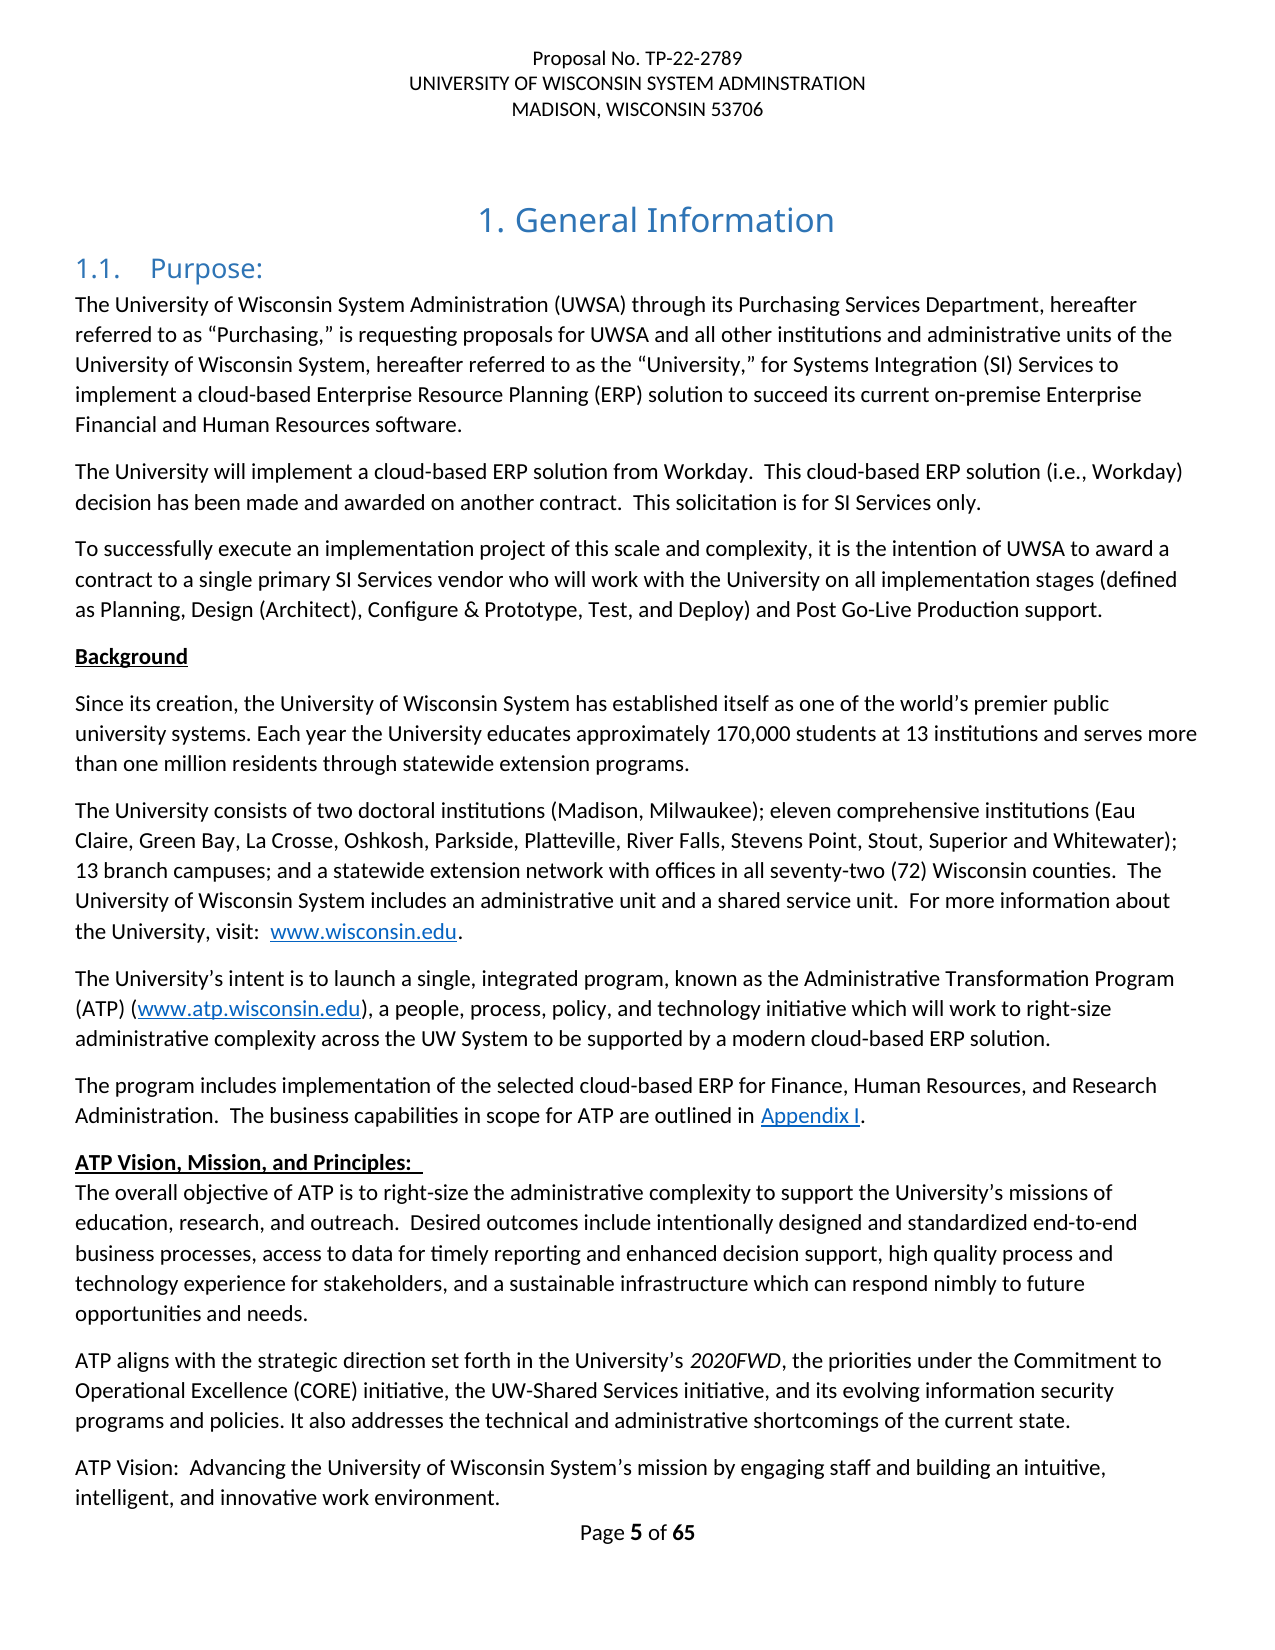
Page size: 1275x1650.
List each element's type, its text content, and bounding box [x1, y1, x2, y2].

text The University of Wisconsin System Administration (UWSA) through its Purchasing Services Department, hereafter referred to as “Purchasing,” is requesting proposals for UWSA and all other institutions and administrative units of the University of Wisconsin System, hereafter referred to as the “University,” for Systems Integration (SI) Services to implement a cloud-based Enterprise Resource Planning (ERP) solution to succeed its current on-premise Enterprise Financial and Human Resources software. [75, 290, 1200, 438]
text Background [75, 642, 1200, 670]
text The University will implement a cloud-based ERP solution from Workday. This cloud-based ERP solution (i.e., Workday) decision has been made and awarded on another contract. This solicitation is for SI Services only. [75, 457, 1200, 516]
text Since its creation, the University of Wisconsin System has established itself as one of the world’s premier public university systems. Each year the University educates approximately 170,000 students at 13 institutions and serves more than one million residents through statewide extension programs. [75, 689, 1200, 777]
text The overall objective of ATP is to right-size the administrative complexity to support the University’s missions of education, research, and outreach. Desired outcomes include intentionally designed and standardized end-to-end business processes, access to data for timely reporting and enhanced decision support, high quality process and technology experience for stakeholders, and a sustainable infrastructure which can respond nimbly to future opportunities and needs. [75, 1178, 1200, 1327]
text The University’s intent is to launch a single, integrated program, known as the Administrative Transformation Program (ATP) (www.atp.wisconsin.edu), a people, process, policy, and technology initiative which will work to right-size administrative complexity across the UW System to be supported by a modern cloud-based ERP solution. [75, 964, 1200, 1052]
subtitle Purpose: [75, 250, 1200, 287]
text ATP aligns with the strategic direction set forth in the University’s 2020FWD, the priorities under the Commitment to Operational Excellence (CORE) initiative, the UW-Shared Services initiative, and its evolving information security programs and policies. It also addresses the technical and administrative shortcomings of the current state. [75, 1346, 1200, 1434]
text The program includes implementation of the selected cloud-based ERP for Finance, Human Resources, and Research Administration. The business capabilities in scope for ATP are outlined in Appendix I. [75, 1071, 1200, 1129]
text ATP Vision, Mission, and Principles: [75, 1148, 1200, 1176]
text To successfully execute an implementation project of this scale and complexity, it is the intention of UWSA to award a contract to a single primary SI Services vendor who will work with the University on all implementation stages (defined as Planning, Design (Architect), Configure & Prototype, Test, and Deploy) and Post Go-Live Production support. [75, 534, 1200, 623]
text ATP Vision: Advancing the University of Wisconsin System’s mission by engaging staff and building an intuitive, intelligent, and innovative work environment. [75, 1453, 1200, 1511]
text The University consists of two doctoral institutions (Madison, Milwaukee); eleven comprehensive institutions (Eau Claire, Green Bay, La Crosse, Oshkosh, Parkside, Platteville, River Falls, Stevens Point, Stout, Superior and Whitewater); 13 branch campuses; and a statewide extension network with offices in all seventy-two (72) Wisconsin counties. The University of Wisconsin System includes an administrative unit and a shared service unit. For more information about the University, visit: www.wisconsin.edu. [75, 796, 1200, 945]
subtitle General Information [112, 197, 1200, 242]
